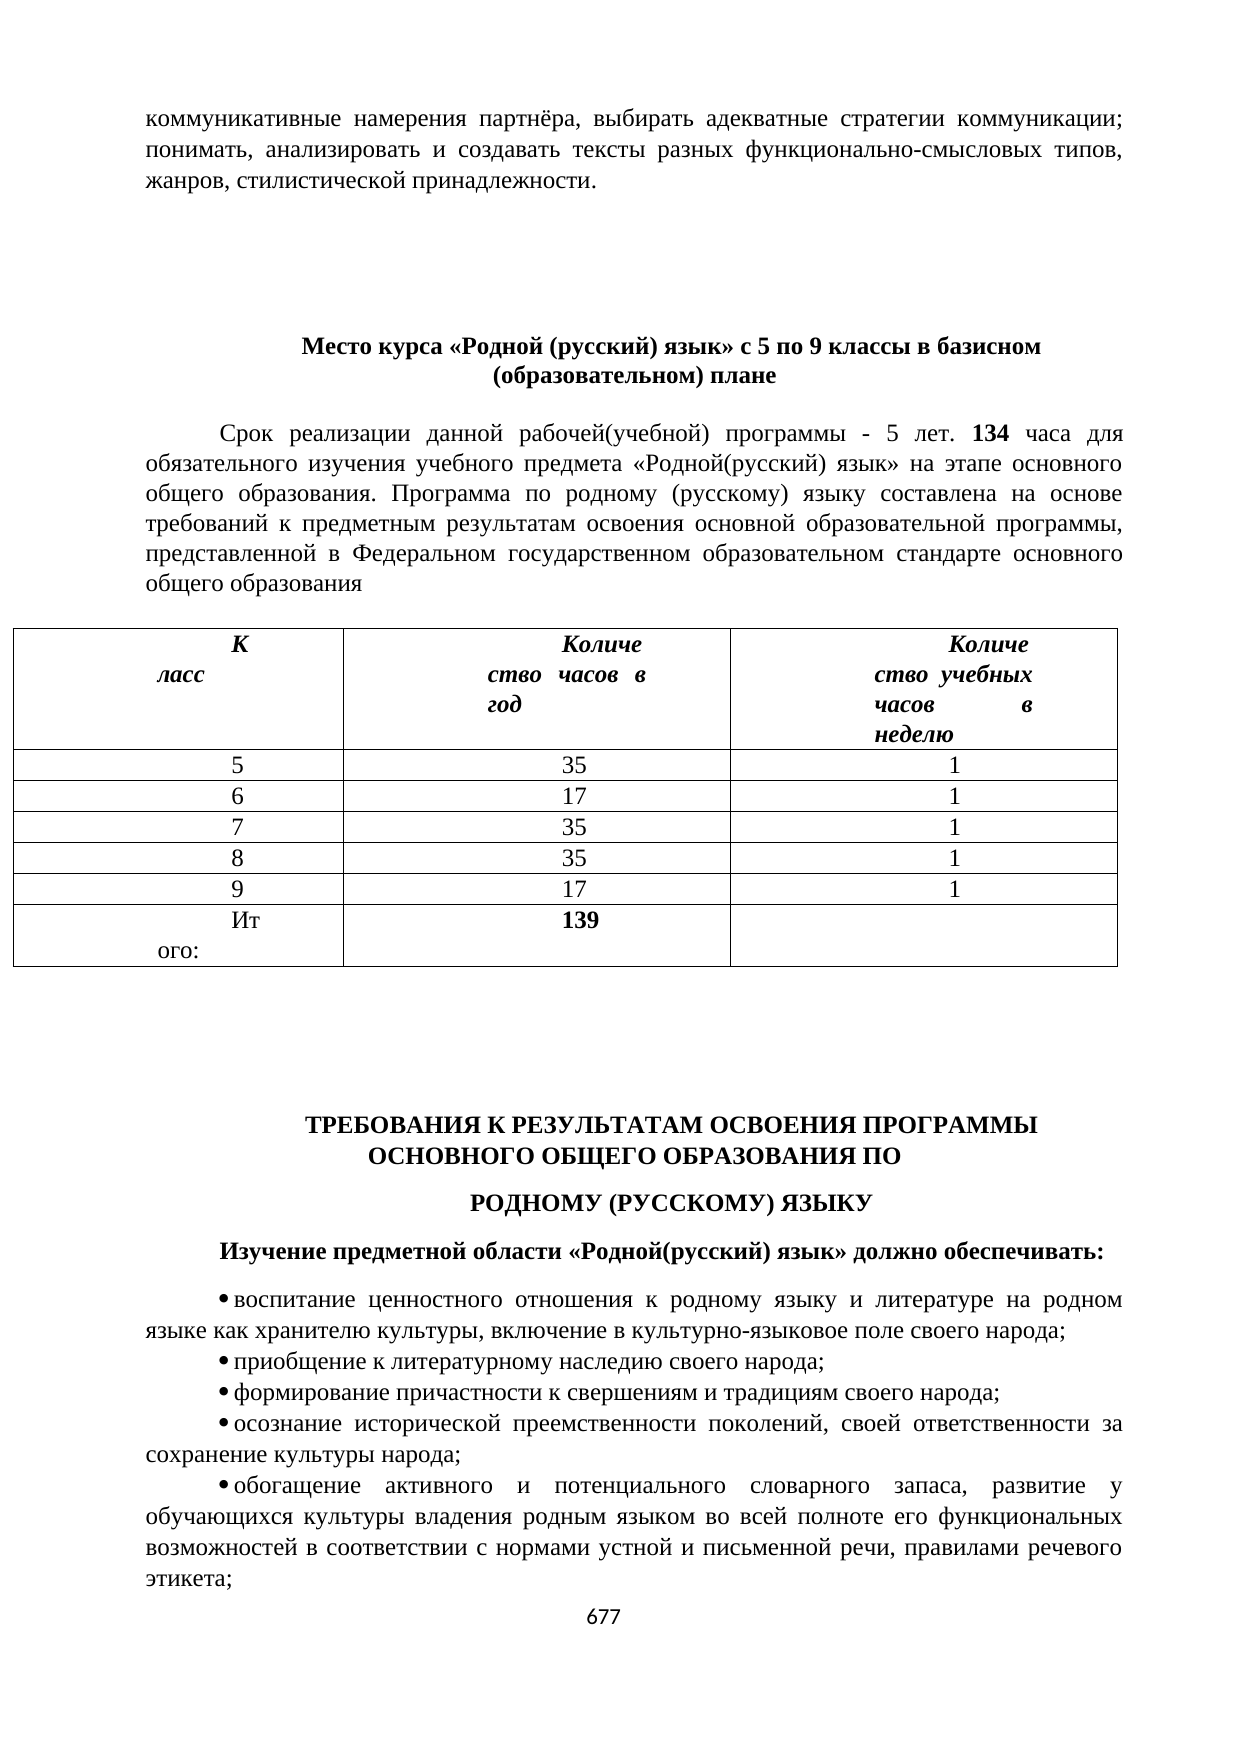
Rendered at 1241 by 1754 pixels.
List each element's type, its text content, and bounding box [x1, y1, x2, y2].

table_cell 35 [344, 750, 730, 780]
text Изучение предметной области «Родной(русский) язык» должно обеспечивать: [145, 1236, 1124, 1265]
text Срок реализации данной рабочей(учебной) программы - 5 лет. 134 часа для обязательного изучения учебного предмета «Родной(русский) язык» на этапе основного общего образования. Программа по родному (русскому) языку составлена на основе требований к предметным результатам освоения основной образовательной программы, представленной в Федеральном государственном образовательном стандарте основного общего образования [145, 418, 1124, 597]
table_cell 1 [731, 874, 1117, 904]
table_cell 1 [731, 750, 1117, 780]
table_cell 139 [344, 905, 730, 966]
table_cell 35 [344, 843, 730, 873]
table_cell 1 [731, 843, 1117, 873]
table_cell 5 [14, 750, 343, 780]
table_cell 7 [14, 812, 343, 842]
table_cell 1 [731, 812, 1117, 842]
list осознание исторической преемственности поколений, своей ответственности за сохранение культуры народа; [145, 1408, 1124, 1468]
list приобщение к литературному наследию своего народа; [145, 1346, 1124, 1375]
table_cell 8 [14, 843, 343, 873]
table_cell [731, 905, 1117, 966]
table_cell 6 [14, 781, 343, 811]
table_cell Итого: [14, 905, 343, 966]
table_header Количество учебных часов в неделю [731, 629, 1117, 749]
table_cell 1 [731, 781, 1117, 811]
table_cell 17 [344, 781, 730, 811]
table_header Класс [14, 629, 343, 749]
list формирование причастности к свершениям и традициям своего народа; [145, 1377, 1124, 1406]
list обогащение активного и потенциального словарного запаса, развитие у обучающихся культуры владения родным языком во всей полноте его функциональных возможностей в соответствии с нормами устной и письменной речи, правилами речевого этикета; [145, 1470, 1124, 1592]
text ТРЕБОВАНИЯ К РЕЗУЛЬТАТАМ ОСВОЕНИЯ ПРОГРАММЫ ОСНОВНОГО ОБЩЕГО ОБРАЗОВАНИЯ ПО [145, 1110, 1124, 1169]
list воспитание ценностного отношения к родному языку и литературе на родном языке как хранителю культуры, включение в культурно-языковое поле своего народа; [145, 1284, 1124, 1344]
table_cell 17 [344, 874, 730, 904]
table_cell 35 [344, 812, 730, 842]
table_header Количество часов в год [344, 629, 730, 749]
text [145, 103, 1124, 194]
table_cell 9 [14, 874, 343, 904]
text Место курса «Родной (русский) язык» с 5 по 9 классы в базисном (образовательном) плане [145, 331, 1124, 389]
text РОДНОМУ (РУССКОМУ) ЯЗЫКУ [145, 1188, 1124, 1217]
